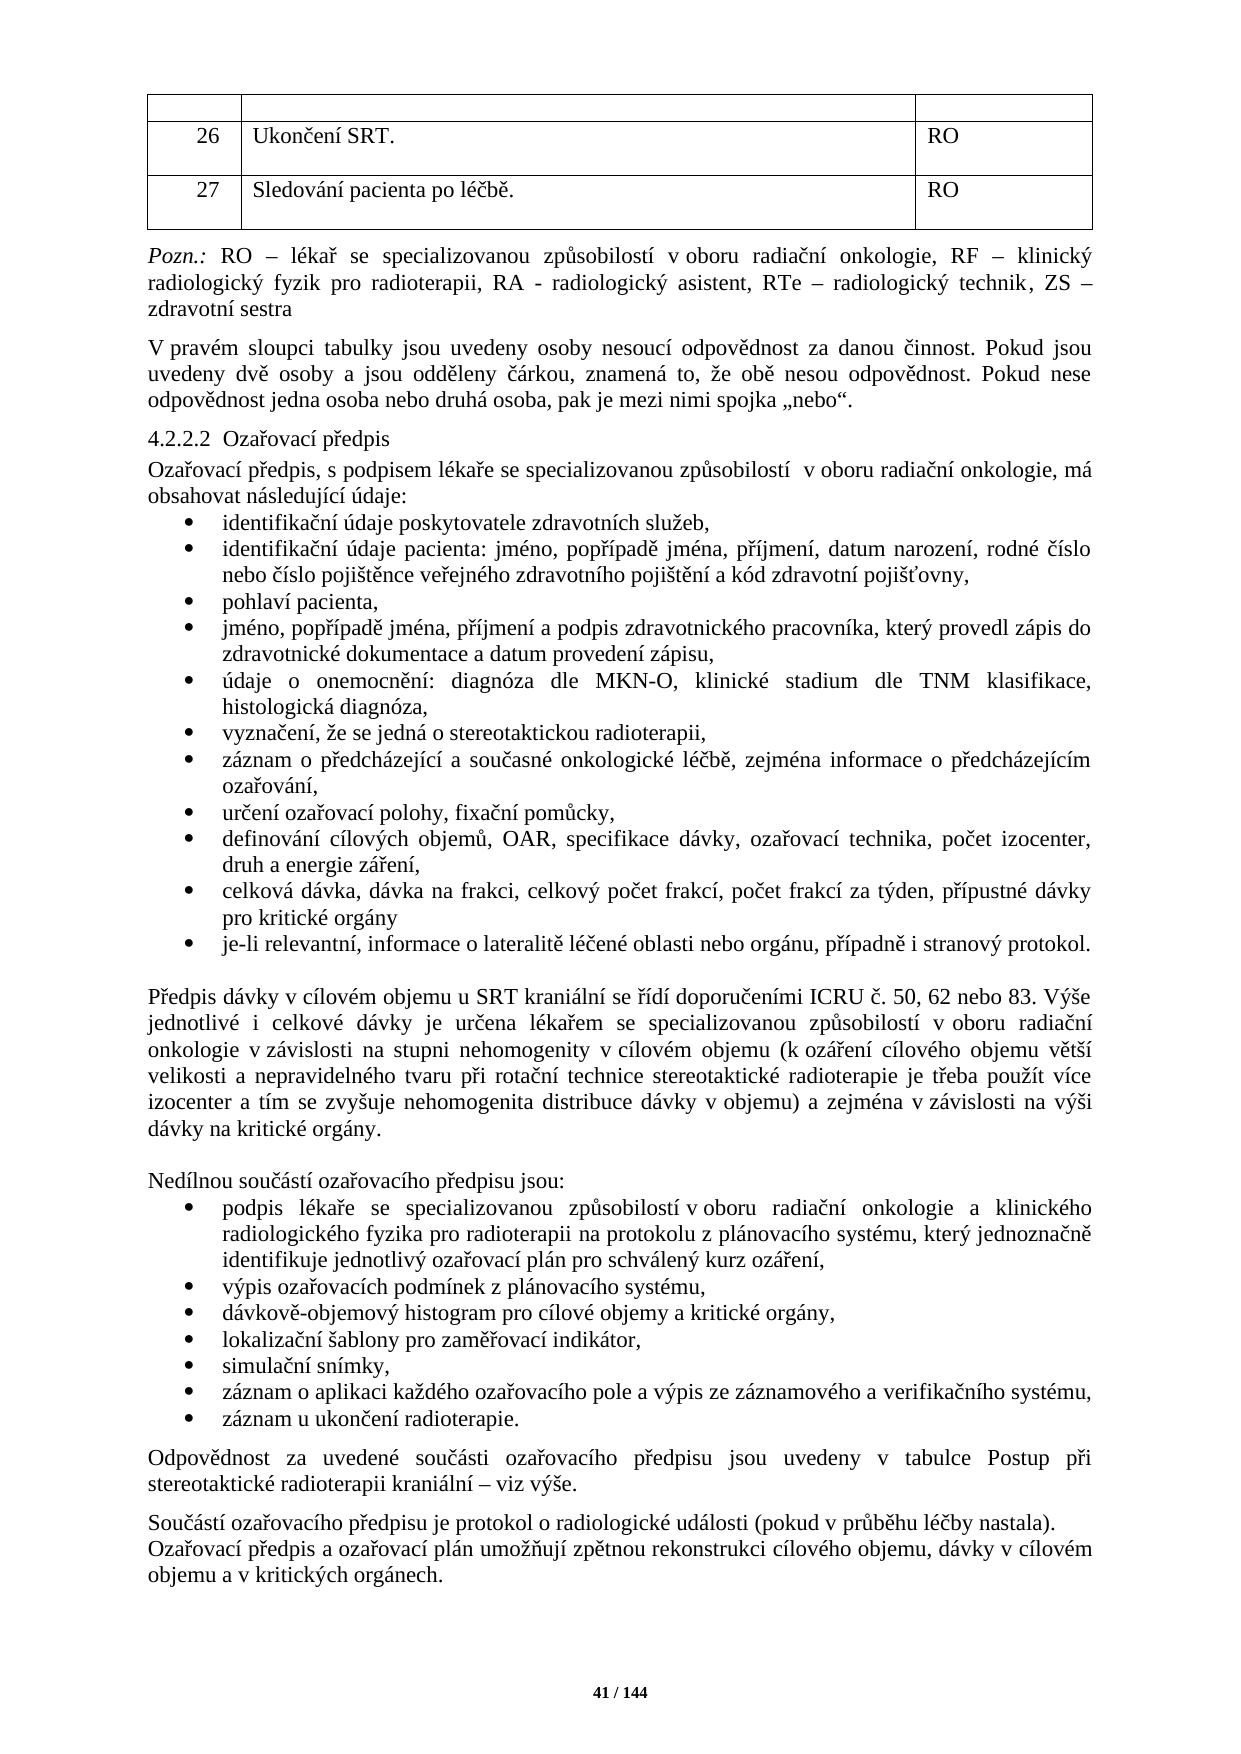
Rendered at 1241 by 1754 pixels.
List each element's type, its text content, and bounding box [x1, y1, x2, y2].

list je-li relevantní, informace o lateralitě léčené oblasti nebo orgánu, případně i stranový protokol. [185, 930, 1093, 957]
list celková dávka, dávka na frakci, celkový počet frakcí, počet frakcí za týden, přípustné dávky pro kritické orgány [185, 878, 1093, 930]
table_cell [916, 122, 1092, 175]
list identifikační údaje poskytovatele zdravotních služeb, [185, 509, 1093, 535]
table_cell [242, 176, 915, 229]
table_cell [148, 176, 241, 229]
list pohlaví pacienta, [185, 588, 1093, 614]
subtitle Ozařovací předpis [148, 425, 1093, 452]
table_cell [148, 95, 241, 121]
list dávkově-objemový histogram pro cílové objemy a kritické orgány, [185, 1299, 1093, 1326]
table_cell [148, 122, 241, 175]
list výpis ozařovacích podmínek z plánovacího systému, [185, 1273, 1093, 1299]
text Ozařovací předpis a ozařovací plán umožňují zpětnou rekonstrukci cílového objemu, dávky v cílovém objemu a v kritických orgánech. [148, 1535, 1093, 1588]
text V pravém sloupci tabulky jsou uvedeny osoby nesoucí odpovědnost za danou činnost. Pokud jsou uvedeny dvě osoby a jsou odděleny čárkou, znamená to, že obě nesou odpovědnost. Pokud nese odpovědnost jedna osoba nebo druhá osoba, pak je mezi nimi spojka „nebo“. [148, 334, 1093, 413]
list vyznačení, že se jedná o stereotaktickou radioterapii, [185, 719, 1093, 746]
text Ozařovací předpis, s podpisem lékaře se specializovanou způsobilostí v oboru radiační onkologie, má obsahovat následující údaje: [148, 456, 1093, 509]
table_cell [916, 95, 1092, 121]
list záznam u ukončení radioterapie. [185, 1405, 1093, 1431]
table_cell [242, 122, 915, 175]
list určení ozařovací polohy, fixační pomůcky, [185, 798, 1093, 825]
list podpis lékaře se specializovanou způsobilostí v oboru radiační onkologie a klinického radiologického fyzika pro radioterapii na protokolu z plánovacího systému, který jednoznačně identifikuje jednotlivý ozařovací plán pro schválený kurz ozáření, [185, 1194, 1093, 1273]
list záznam o předcházející a současné onkologické léčbě, zejména informace o předcházejícím ozařování, [185, 746, 1093, 798]
list identifikační údaje pacienta: jméno, popřípadě jména, příjmení, datum narození, rodné číslo nebo číslo pojištěnce veřejného zdravotního pojištění a kód zdravotní pojišťovny, [185, 535, 1093, 588]
list lokalizační šablony pro zaměřovací indikátor, [185, 1326, 1093, 1352]
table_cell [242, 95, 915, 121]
list záznam o aplikaci každého ozařovacího pole a výpis ze záznamového a verifikačního systému, [185, 1378, 1093, 1405]
text Odpovědnost za uvedené součásti ozařovacího předpisu jsou uvedeny v tabulce Postup při stereotaktické radioterapii kraniální – viz výše. [148, 1443, 1093, 1496]
list jméno, popřípadě jména, příjmení a podpis zdravotnického pracovníka, který provedl zápis do zdravotnické dokumentace a datum provedení zápisu, [185, 614, 1093, 667]
list simulační snímky, [185, 1352, 1093, 1378]
text Předpis dávky v cílovém objemu u SRT kraniální se řídí doporučeními ICRU č. 50, 62 nebo 83. Výše jednotlivé i celkové dávky je určena lékařem se specializovanou způsobilostí v oboru radiační onkologie v závislosti na stupni nehomogenity v cílovém objemu (k ozáření cílového objemu větší velikosti a nepravidelného tvaru při rotační technice stereotaktické radioterapie je třeba použít více izocenter a tím se zvyšuje nehomogenita distribuce dávky v objemu) a zejména v závislosti na výši dávky na kritické orgány. [148, 983, 1093, 1141]
text Nedílnou součástí ozařovacího předpisu jsou: [148, 1167, 1093, 1194]
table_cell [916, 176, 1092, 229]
text Pozn.: RO – lékař se specializovanou způsobilostí v oboru radiační onkologie, RF – klinický radiologický fyzik pro radioterapii, RA - radiologický asistent, RTe – radiologický technik, ZS – zdravotní sestra [148, 242, 1093, 321]
text Součástí ozařovacího předpisu je protokol o radiologické události (pokud v průběhu léčby nastala). [148, 1509, 1093, 1535]
list údaje o onemocnění: diagnóza dle MKN-O, klinické stadium dle TNM klasifikace, histologická diagnóza, [185, 667, 1093, 719]
list definování cílových objemů, OAR, specifikace dávky, ozařovací technika, počet izocenter, druh a energie záření, [185, 825, 1093, 878]
